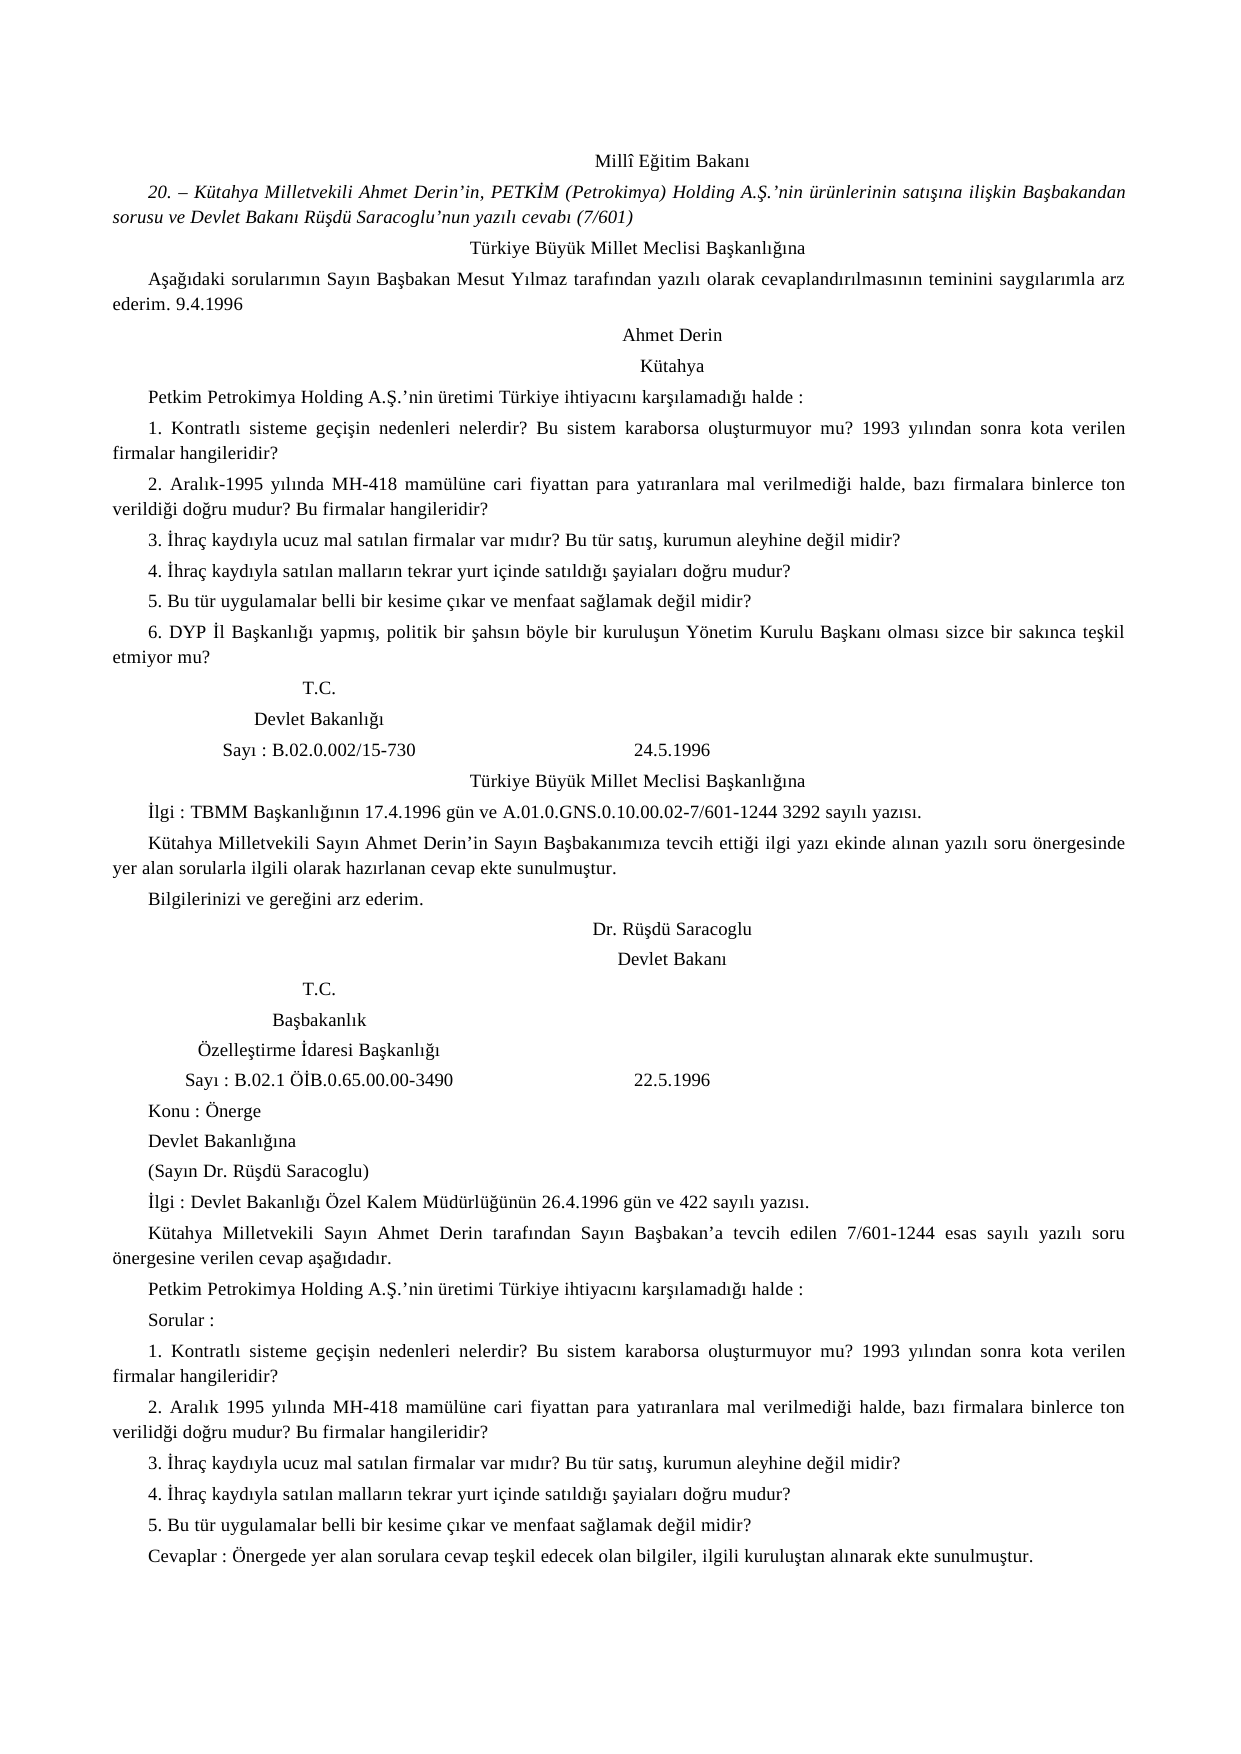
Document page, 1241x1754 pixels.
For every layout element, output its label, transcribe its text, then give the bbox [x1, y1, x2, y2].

text Bilgilerinizi ve gereğini arz ederim. [112, 885, 1128, 910]
text Sayı : B.02.0.002/15-730 24.5.1996 [112, 737, 1128, 762]
text Başbakanlık [112, 1007, 1128, 1031]
text 20. – Kütahya Milletvekili Ahmet Derin’in, PETKİM (Petrokimya) Holding A.Ş.’nin ürünlerinin satışına ilişkin Başbakandan sorusu ve Devlet Bakanı Rüşdü Saracoglu’nun yazılı cevabı (7/601) [112, 178, 1128, 228]
text 3. İhraç kaydıyla ucuz mal satılan firmalar var mıdır? Bu tür satış, kurumun aleyhine değil midir? [112, 1449, 1128, 1474]
text İlgi : Devlet Bakanlığı Özel Kalem Müdürlüğünün 26.4.1996 gün ve 422 sayılı yazısı. [112, 1188, 1128, 1213]
text 1. Kontratlı sisteme geçişin nedenleri nelerdir? Bu sistem karaborsa oluşturmuyor mu? 1993 yılından sonra kota verilen firmalar hangileridir? [112, 1337, 1128, 1387]
text Aşağıdaki sorularımın Sayın Başbakan Mesut Yılmaz tarafından yazılı olarak cevaplandırılmasının teminini saygılarımla arz ederim. 9.4.1996 [112, 265, 1128, 315]
text 5. Bu tür uygulamalar belli bir kesime çıkar ve menfaat sağlamak değil midir? [112, 1511, 1128, 1536]
text Kütahya Milletvekili Sayın Ahmet Derin’in Sayın Başbakanımıza tevcih ettiği ilgi yazı ekinde alınan yazılı soru önergesinde yer alan sorularla ilgili olarak hazırlanan cevap ekte sunulmuştur. [112, 829, 1128, 879]
text Sayı : B.02.1 ÖİB.0.65.00.00-3490 22.5.1996 [112, 1067, 1128, 1092]
text 5. Bu tür uygulamalar belli bir kesime çıkar ve menfaat sağlamak değil midir? [112, 588, 1128, 613]
text Dr. Rüşdü Saracoglu [112, 916, 1128, 940]
text 4. İhraç kaydıyla satılan malların tekrar yurt içinde satıldığı şayiaları doğru mudur? [112, 1480, 1128, 1505]
text Millî Eğitim Bakanı [112, 148, 1128, 173]
text 6. DYP İl Başkanlığı yapmış, politik bir şahsın böyle bir kuruluşun Yönetim Kurulu Başkanı olması sizce bir sakınca teşkil etmiyor mu? [112, 619, 1128, 669]
text Ahmet Derin [112, 321, 1128, 346]
text Devlet Bakanlığına [112, 1128, 1128, 1152]
text Kütahya Milletvekili Sayın Ahmet Derin tarafından Sayın Başbakan’a tevcih edilen 7/601-1244 esas sayılı yazılı soru önergesine verilen cevap aşağıdadır. [112, 1219, 1128, 1269]
text Özelleştirme İdaresi Başkanlığı [112, 1037, 1128, 1061]
text Devlet Bakanı [112, 946, 1128, 970]
text Türkiye Büyük Millet Meclisi Başkanlığına [112, 768, 1128, 793]
text Cevaplar : Önergede yer alan sorulara cevap teşkil edecek olan bilgiler, ilgili kuruluştan alınarak ekte sunulmuştur. [112, 1542, 1128, 1567]
text 1. Kontratlı sisteme geçişin nedenleri nelerdir? Bu sistem karaborsa oluşturmuyor mu? 1993 yılından sonra kota verilen firmalar hangileridir? [112, 414, 1128, 464]
text T.C. [112, 675, 1128, 700]
text Kütahya [112, 352, 1128, 377]
text Sorular : [112, 1306, 1128, 1331]
text 4. İhraç kaydıyla satılan malların tekrar yurt içinde satıldığı şayiaları doğru mudur? [112, 557, 1128, 582]
text T.C. [112, 976, 1128, 1001]
text Petkim Petrokimya Holding A.Ş.’nin üretimi Türkiye ihtiyacını karşılamadığı halde : [112, 383, 1128, 408]
text Konu : Önerge [112, 1098, 1128, 1122]
text 2. Aralık 1995 yılında MH-418 mamülüne cari fiyattan para yatıranlara mal verilmediği halde, bazı firmalara binlerce ton verilidği doğru mudur? Bu firmalar hangileridir? [112, 1393, 1128, 1443]
text Devlet Bakanlığı [112, 706, 1128, 731]
text (Sayın Dr. Rüşdü Saracoglu) [112, 1158, 1128, 1183]
text 2. Aralık-1995 yılında MH-418 mamülüne cari fiyattan para yatıranlara mal verilmediği halde, bazı firmalara binlerce ton verildiği doğru mudur? Bu firmalar hangileridir? [112, 470, 1128, 520]
text 3. İhraç kaydıyla ucuz mal satılan firmalar var mıdır? Bu tür satış, kurumun aleyhine değil midir? [112, 526, 1128, 551]
text Petkim Petrokimya Holding A.Ş.’nin üretimi Türkiye ihtiyacını karşılamadığı halde : [112, 1275, 1128, 1300]
text İlgi : TBMM Başkanlığının 17.4.1996 gün ve A.01.0.GNS.0.10.00.02-7/601-1244 3292 sayılı yazısı. [112, 798, 1128, 823]
text Türkiye Büyük Millet Meclisi Başkanlığına [112, 234, 1128, 259]
